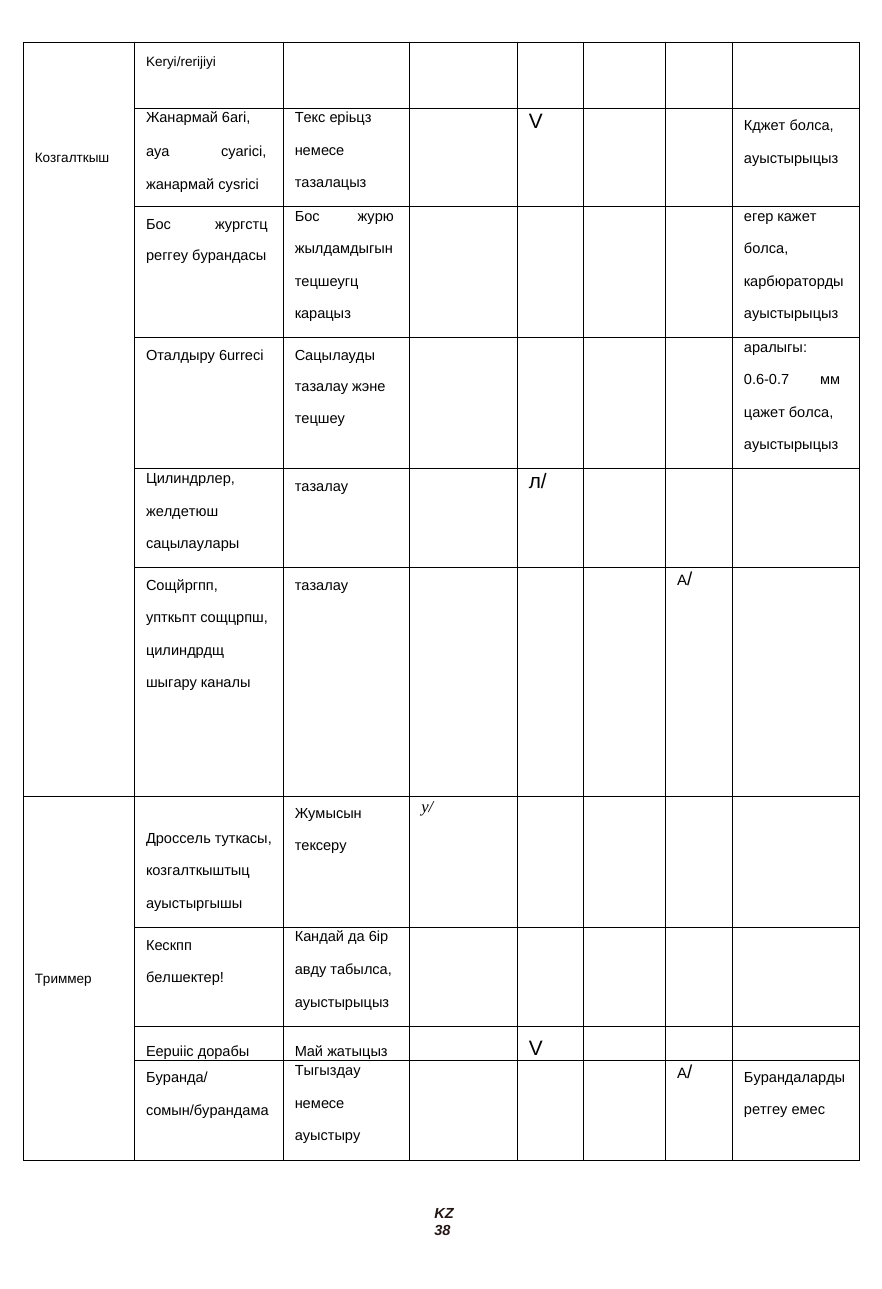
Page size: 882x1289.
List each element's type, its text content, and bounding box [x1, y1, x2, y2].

table_cell [518, 568, 583, 796]
table_cell [666, 1027, 732, 1060]
table_cell а/ [666, 1061, 732, 1160]
table_cell [584, 568, 665, 796]
table_cell Сощйргпп, упткьпт сощцрпш, цилиндрдщ шыгару каналы [135, 568, 283, 796]
table_cell Дроссель туткасы, козгалткыштыц ауыстыргышы [135, 797, 283, 927]
table_cell [584, 928, 665, 1026]
table_cell [518, 1061, 583, 1160]
table_header [284, 43, 409, 108]
table_cell Кандай да 6ip авду табылса, ауыстырыцыз [284, 928, 409, 1026]
table_cell [518, 797, 583, 927]
table_header [410, 43, 517, 108]
table_cell [733, 928, 859, 1026]
table_cell [666, 109, 732, 206]
table_cell Кескпп белшектер! [135, 928, 283, 1026]
table_cell [410, 109, 517, 206]
table_cell Бос журю жылдамдыгын тецшеугц карацыз [284, 207, 409, 337]
table_cell Буранда/ сомын/бурандама [135, 1061, 283, 1160]
table_cell [518, 338, 583, 468]
table_cell [666, 928, 732, 1026]
table_cell [666, 469, 732, 567]
table_cell [666, 797, 732, 927]
table_cell [733, 568, 859, 796]
table_header [666, 43, 732, 108]
table_cell [518, 207, 583, 337]
table_cell [584, 469, 665, 567]
table_cell [584, 1061, 665, 1160]
table_cell Жанармай 6ari, aya cyarici, жанармай cysrici [135, 109, 283, 206]
table_cell Цилиндрлер, желдетюш сацылаулары [135, 469, 283, 567]
table_cell [410, 207, 517, 337]
table_cell [584, 797, 665, 927]
table_cell V [518, 1027, 583, 1060]
table_cell Май жатыцыз [284, 1027, 409, 1060]
table_cell [410, 568, 517, 796]
table_cell егер кажет болса, карбюраторды ауыстырыцыз [733, 207, 859, 337]
table_header [584, 43, 665, 108]
table_cell Бос жургстц реггеу бурандасы [135, 207, 283, 337]
table_cell [584, 109, 665, 206]
table_cell Eepuiic дорабы [135, 1027, 283, 1060]
table_cell тазалау [284, 469, 409, 567]
table_cell Триммер [24, 797, 134, 1160]
table_cell [584, 207, 665, 337]
table_header [518, 43, 583, 108]
table_cell [666, 338, 732, 468]
table_header Козгалткыш [24, 43, 134, 796]
table_cell Жумысын тексеру [284, 797, 409, 927]
table_cell [733, 1027, 859, 1060]
table_cell Бурандаларды ретгеу емес [733, 1061, 859, 1160]
table_cell [410, 1027, 517, 1060]
table_cell [733, 797, 859, 927]
table_cell Текс epiьцз немесе тазалацыз [284, 109, 409, 206]
table_cell Оталдыру 6urreci [135, 338, 283, 468]
table_cell V [518, 109, 583, 206]
table_cell [410, 469, 517, 567]
table_cell Тыгыздау немесе ауыстыру [284, 1061, 409, 1160]
table_cell [666, 207, 732, 337]
table_cell у/ [410, 797, 517, 927]
table_cell [584, 1027, 665, 1060]
table_cell [584, 338, 665, 468]
table_cell Кджет болса, ауыстырыцыз [733, 109, 859, 206]
table_cell а/ [666, 568, 732, 796]
table_cell [410, 1061, 517, 1160]
table_cell тазалау [284, 568, 409, 796]
table_cell [410, 338, 517, 468]
table_cell [518, 928, 583, 1026]
table_cell [410, 928, 517, 1026]
table_header [733, 43, 859, 108]
table_cell [733, 469, 859, 567]
table_cell аралыгы: 0.6-0.7 мм цажет болса, ауыстырыцыз [733, 338, 859, 468]
table_cell Сацылауды тазалау жэне тецшеу [284, 338, 409, 468]
table_header Keryi/rerijiyi [135, 43, 283, 108]
table_cell л/ [518, 469, 583, 567]
